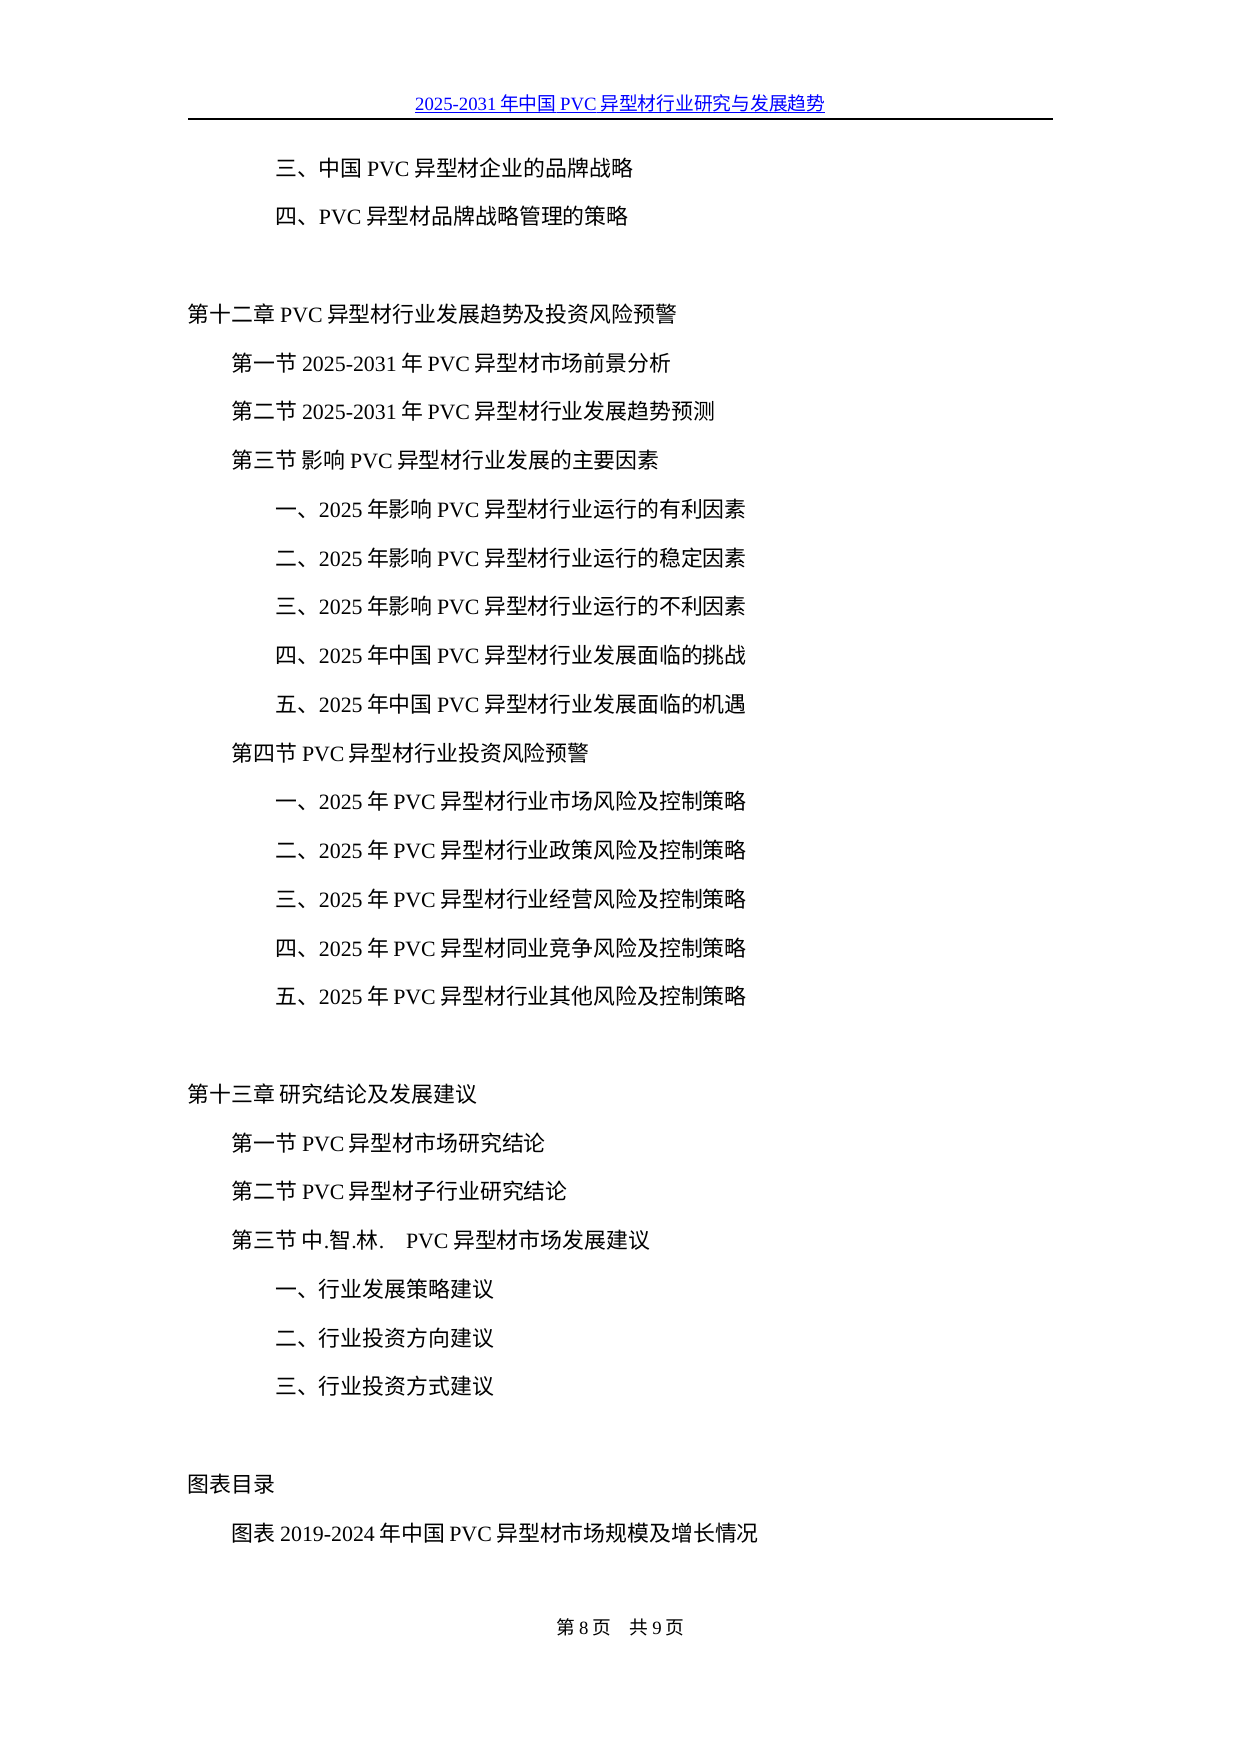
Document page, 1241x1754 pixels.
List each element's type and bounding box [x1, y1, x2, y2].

text [187, 150, 1053, 1548]
